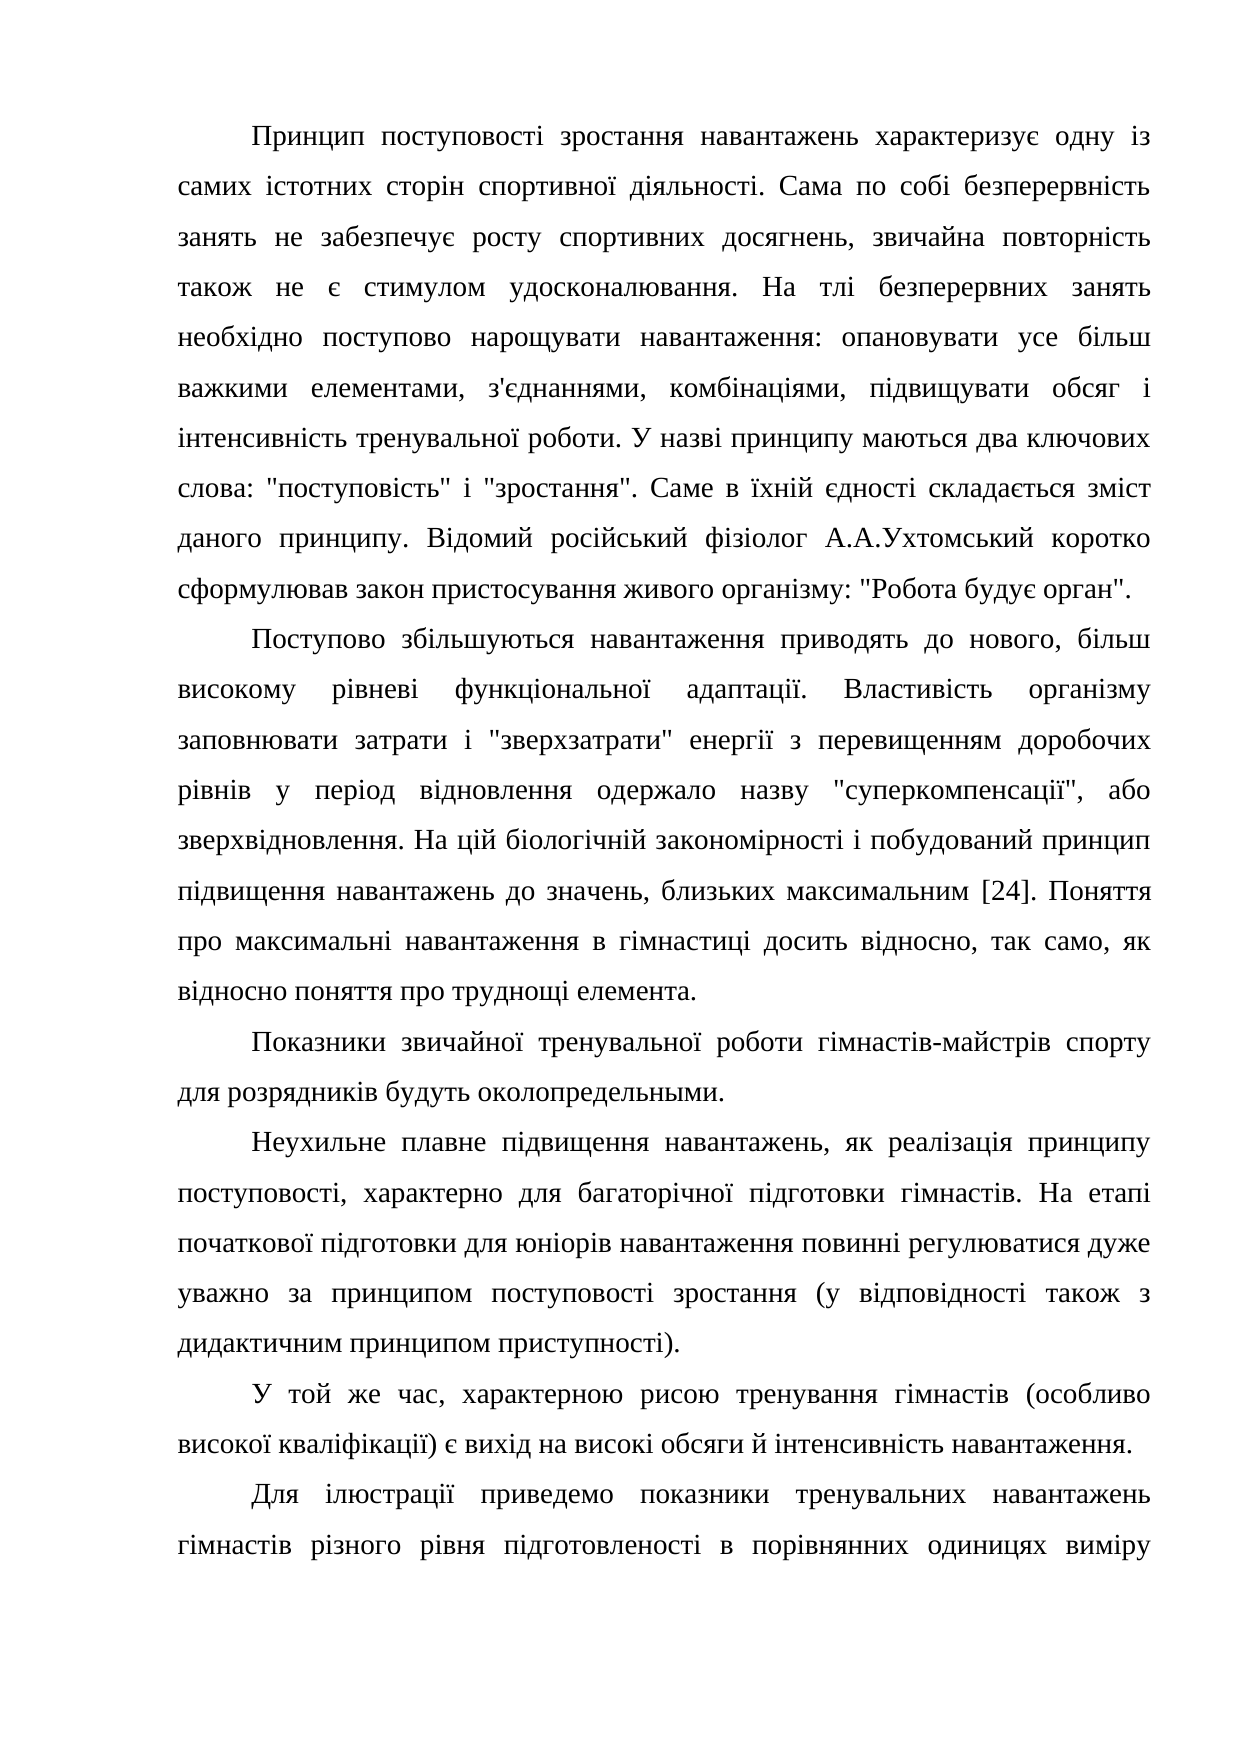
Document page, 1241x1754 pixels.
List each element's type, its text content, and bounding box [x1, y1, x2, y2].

text Поступово збільшуються навантаження приводять до нового, більш високому рівневі функціональної адаптації. Властивість організму заповнювати затрати і "зверхзатрати" енергії з перевищенням доробочих рівнів у період відновлення одержало назву "суперкомпенсації", або зверхвідновлення. На цій біологічній закономірності і побудований принцип підвищення навантажень до значень, близьких максимальним [24]. Поняття про максимальні навантаження в гімнастиці досить відносно, так само, як відносно поняття про труднощі елемента. [177, 621, 1152, 1007]
text У той же час, характерною рисою тренування гімнастів (особливо високої кваліфікації) є вихід на високі обсяги й інтенсивність навантаження. [177, 1376, 1152, 1460]
text Неухильне плавне підвищення навантажень, як реалізація принципу поступовості, характерно для багаторічної підготовки гімнастів. На етапі початкової підготовки для юніорів навантаження повинні регулюватися дуже уважно за принципом поступовості зростання (у відповідності також з дидактичним принципом приступності). [177, 1124, 1152, 1359]
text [177, 1477, 1152, 1560]
text Принцип поступовості зростання навантажень характеризує одну із самих істотних сторін спортивної діяльності. Сама по собі безперервність занять не забезпечує росту спортивних досягнень, звичайна повторність також не є стимулом удосконалювання. На тлі безперервних занять необхідно поступово нарощувати навантаження: опановувати усе більш важкими елементами, з'єднаннями, комбінаціями, підвищувати обсяг і інтенсивність тренувальної роботи. У назві принципу маються два ключових слова: "поступовість" і "зростання". Саме в їхній єдності складається зміст даного принципу. Відомий російський фізіолог А.А.Ухтомський коротко сформулював закон пристосування живого організму: "Робота будує орган". [177, 118, 1152, 604]
text Показники звичайної тренувальної роботи гімнастів-майстрів спорту для розрядників будуть околопредельными. [177, 1024, 1152, 1108]
